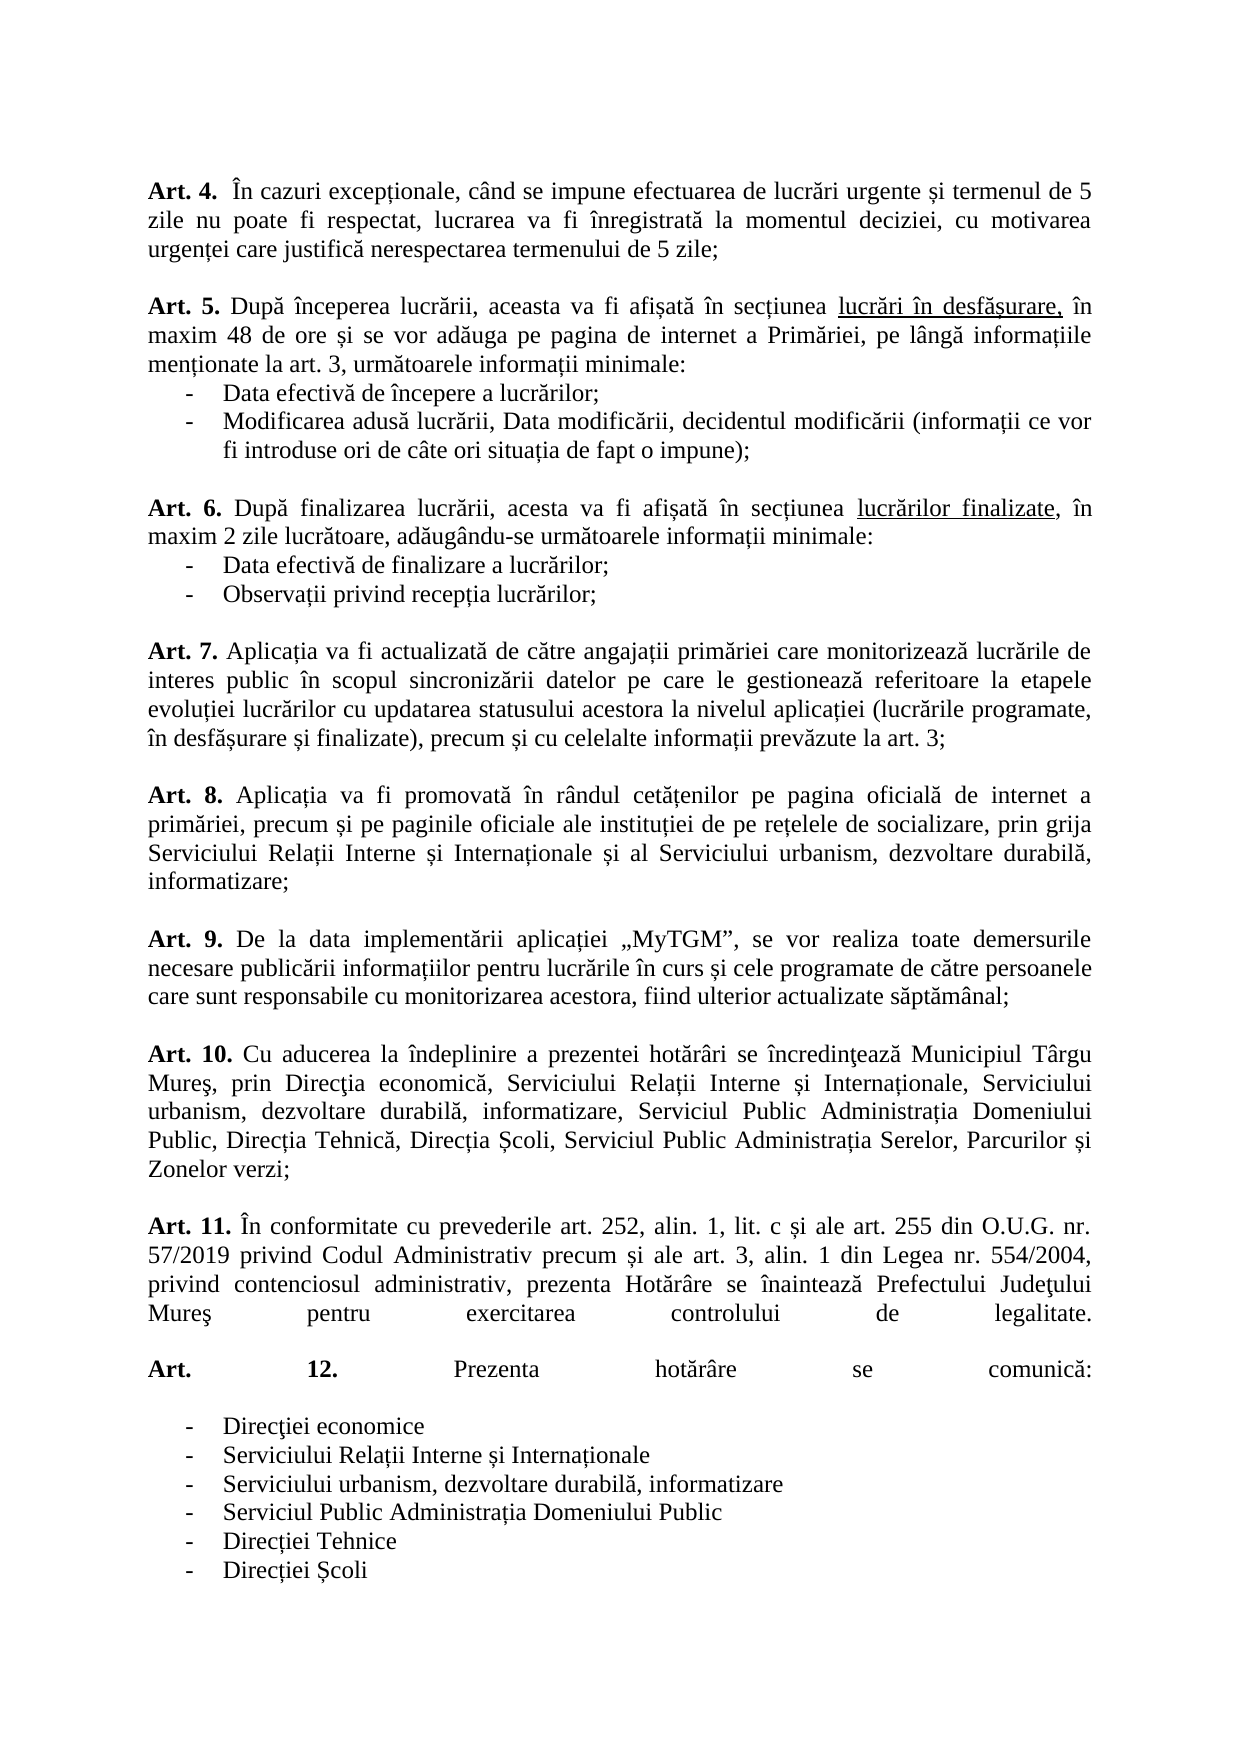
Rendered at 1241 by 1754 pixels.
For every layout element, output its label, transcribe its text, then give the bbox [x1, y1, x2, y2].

text Art. 8. Aplicația va fi promovată în rândul cetățenilor pe pagina oficială de internet a primăriei, precum și pe paginile oficiale ale instituției de pe rețelele de socializare, prin grija Serviciului Relații Interne și Internaționale și al Serviciului urbanism, dezvoltare durabilă, informatizare; [148, 780, 1093, 895]
text Art. 11. În conformitate cu prevederile art. 252, alin. 1, lit. c și ale art. 255 din O.U.G. nr. 57/2019 privind Codul Administrativ precum și ale art. 3, alin. 1 din Legea nr. 554/2004, privind contenciosul administrativ, prezenta Hotărâre se înaintează Prefectului Judeţului Mureş pentru exercitarea controlului de legalitate. [148, 1211, 1093, 1354]
list Modificarea adusă lucrării, Data modificării, decidentul modificării (informații ce vor fi introduse ori de câte ori situația de fapt o impune); [185, 406, 1093, 464]
list Serviciului urbanism, dezvoltare durabilă, informatizare [185, 1469, 1093, 1497]
text Art. 12. Prezenta hotărâre se comunică: [148, 1354, 1093, 1411]
list Serviciului Relații Interne și Internaționale [185, 1440, 1093, 1469]
list Data efectivă de începere a lucrărilor; [185, 378, 1093, 406]
list Serviciul Public Administrația Domeniului Public [185, 1497, 1093, 1526]
text Art. 10. Cu aducerea la îndeplinire a prezentei hotărâri se încredinţează Municipiul Târgu Mureş, prin Direcţia economică, Serviciului Relații Interne și Internaționale, Serviciului urbanism, dezvoltare durabilă, informatizare, Serviciul Public Administrația Domeniului Public, Direcția Tehnică, Direcția Școli, Serviciul Public Administrația Serelor, Parcurilor și Zonelor verzi; [148, 1039, 1093, 1183]
text Art. 9. De la data implementării aplicației „MyTGM”, se vor realiza toate demersurile necesare publicării informațiilor pentru lucrările în curs și cele programate de către persoanele care sunt responsabile cu monitorizarea acestora, fiind ulterior actualizate săptămânal; [148, 924, 1093, 1010]
list Direcției Școli [185, 1555, 1093, 1584]
list Data efectivă de finalizare a lucrărilor; [185, 550, 1093, 579]
text Art. 6. După finalizarea lucrării, acesta va fi afișată în secțiunea lucrărilor finalizate, în maxim 2 zile lucrătoare, adăugându-se următoarele informații minimale: [148, 493, 1093, 550]
text Art. 5. După începerea lucrării, aceasta va fi afișată în secțiunea lucrări în desfășurare, în maxim 48 de ore și se vor adăuga pe pagina de internet a Primăriei, pe lângă informațiile menționate la art. 3, următoarele informații minimale: [148, 291, 1093, 378]
list Direcției Tehnice [185, 1526, 1093, 1555]
text Art. 4. În cazuri excepționale, când se impune efectuarea de lucrări urgente și termenul de 5 zile nu poate fi respectat, lucrarea va fi înregistrată la momentul deciziei, cu motivarea urgenței care justifică nerespectarea termenului de 5 zile; [148, 176, 1093, 263]
list Observații privind recepția lucrărilor; [185, 579, 1093, 608]
list Direcţiei economice [185, 1411, 1093, 1440]
text Art. 7. Aplicația va fi actualizată de către angajații primăriei care monitorizează lucrările de interes public în scopul sincronizării datelor pe care le gestionează referitoare la etapele evoluției lucrărilor cu updatarea statusului acestora la nivelul aplicației (lucrările programate, în desfășurare și finalizate), precum și cu celelalte informații prevăzute la art. 3; [148, 636, 1093, 751]
